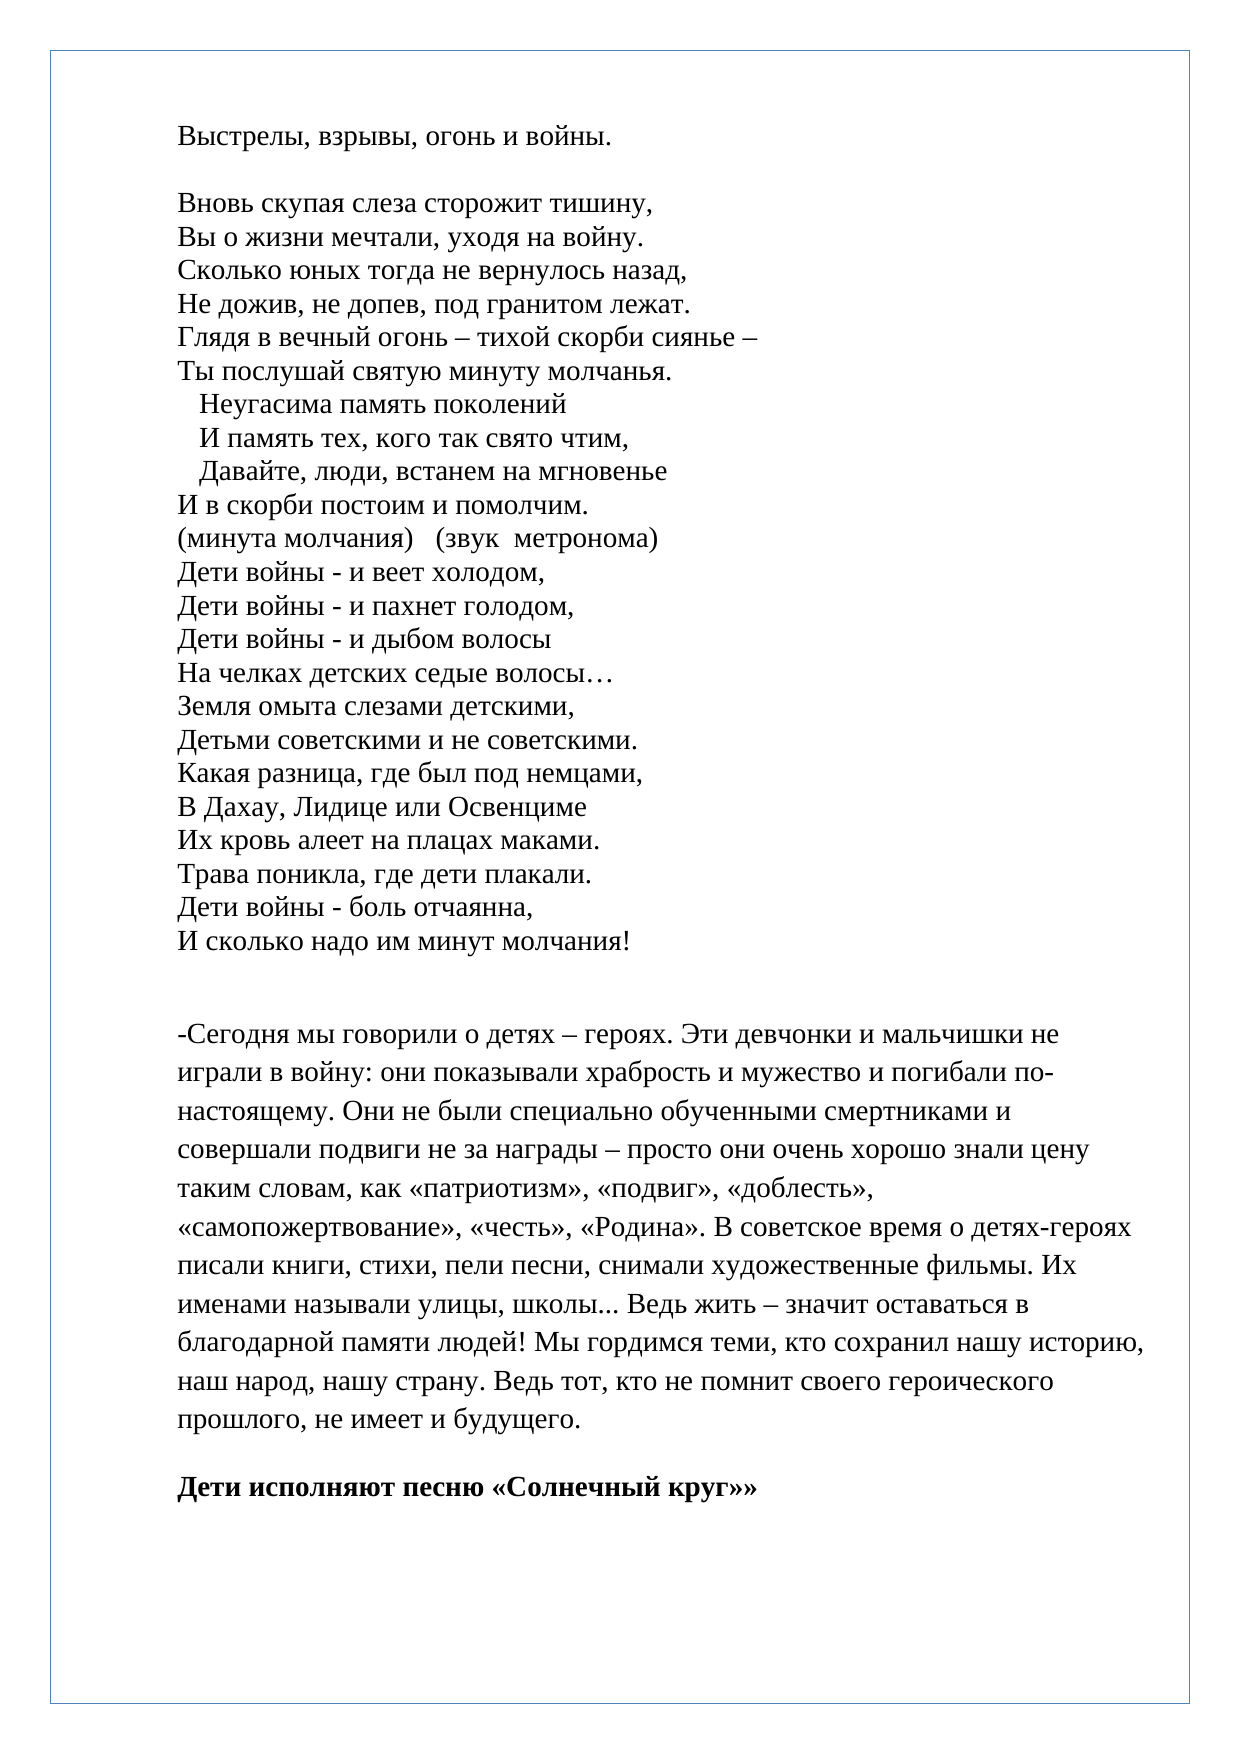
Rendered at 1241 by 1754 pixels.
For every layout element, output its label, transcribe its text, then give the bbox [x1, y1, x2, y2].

text Дети войны - боль отчаянна, [177, 889, 1152, 923]
text Дети войны - и пахнет голодом, [177, 588, 1152, 621]
text Земля омыта слезами детскими, [177, 688, 1152, 722]
text Дети войны - и веет холодом, [177, 554, 1152, 588]
text -Сегодня мы говорили о детях – героях. Эти девчонки и мальчишки не играли в войну: они показывали храбрость и мужество и погибали по-настоящему. Они не были специально обученными смертниками и совершали подвиги не за награды – просто они очень хорошо знали цену таким словам, как «патриотизм», «подвиг», «доблесть», «самопожертвование», «честь», «Родина». В советское время о детях-героях писали книги, стихи, пели песни, снимали художественные фильмы. Их именами называли улицы, школы... Ведь жить – значит оставаться в благодарной памяти людей! Мы гордимся теми, кто сохранил нашу историю, наш народ, нашу страну. Ведь тот, кто не помнит своего героического прошлого, не имеет и будущего. [177, 1016, 1152, 1435]
text И сколько надо им минут молчания! [177, 923, 1152, 957]
text Какая разница, где был под немцами, [177, 755, 1152, 789]
text И память тех, кого так свято чтим, [177, 420, 1152, 453]
text Выстрелы, взрывы, огонь и войны. Вновь скупая слеза сторожит тишину, [177, 118, 1152, 219]
text Глядя в вечный огонь – тихой скорби сиянье – [177, 319, 1152, 353]
text Сколько юных тогда не вернулось назад, [177, 252, 1152, 286]
text Ты послушай святую минуту молчанья. [177, 353, 1152, 386]
text И в скорби постоим и помолчим. [177, 487, 1152, 521]
text Детьми советскими и не советскими. [177, 722, 1152, 755]
text Не дожив, не допев, под гранитом лежат. [177, 286, 1152, 319]
text Неугасима память поколений [177, 386, 1152, 420]
text (минута молчания) (звук метронома) [177, 521, 1152, 554]
text В Дахау, Лидице или Освенциме [177, 789, 1152, 822]
text Дети исполняют песню «Солнечный круг»» [177, 1469, 1152, 1503]
text Давайте, люди, встанем на мгновенье [177, 453, 1152, 487]
text Дети войны - и дыбом волосы [177, 621, 1152, 655]
text Их кровь алеет на плацах маками. [177, 822, 1152, 856]
text Трава поникла, где дети плакали. [177, 856, 1152, 889]
text На челках детских седые волосы… [177, 655, 1152, 688]
text Вы о жизни мечтали, уходя на войну. [177, 219, 1152, 252]
